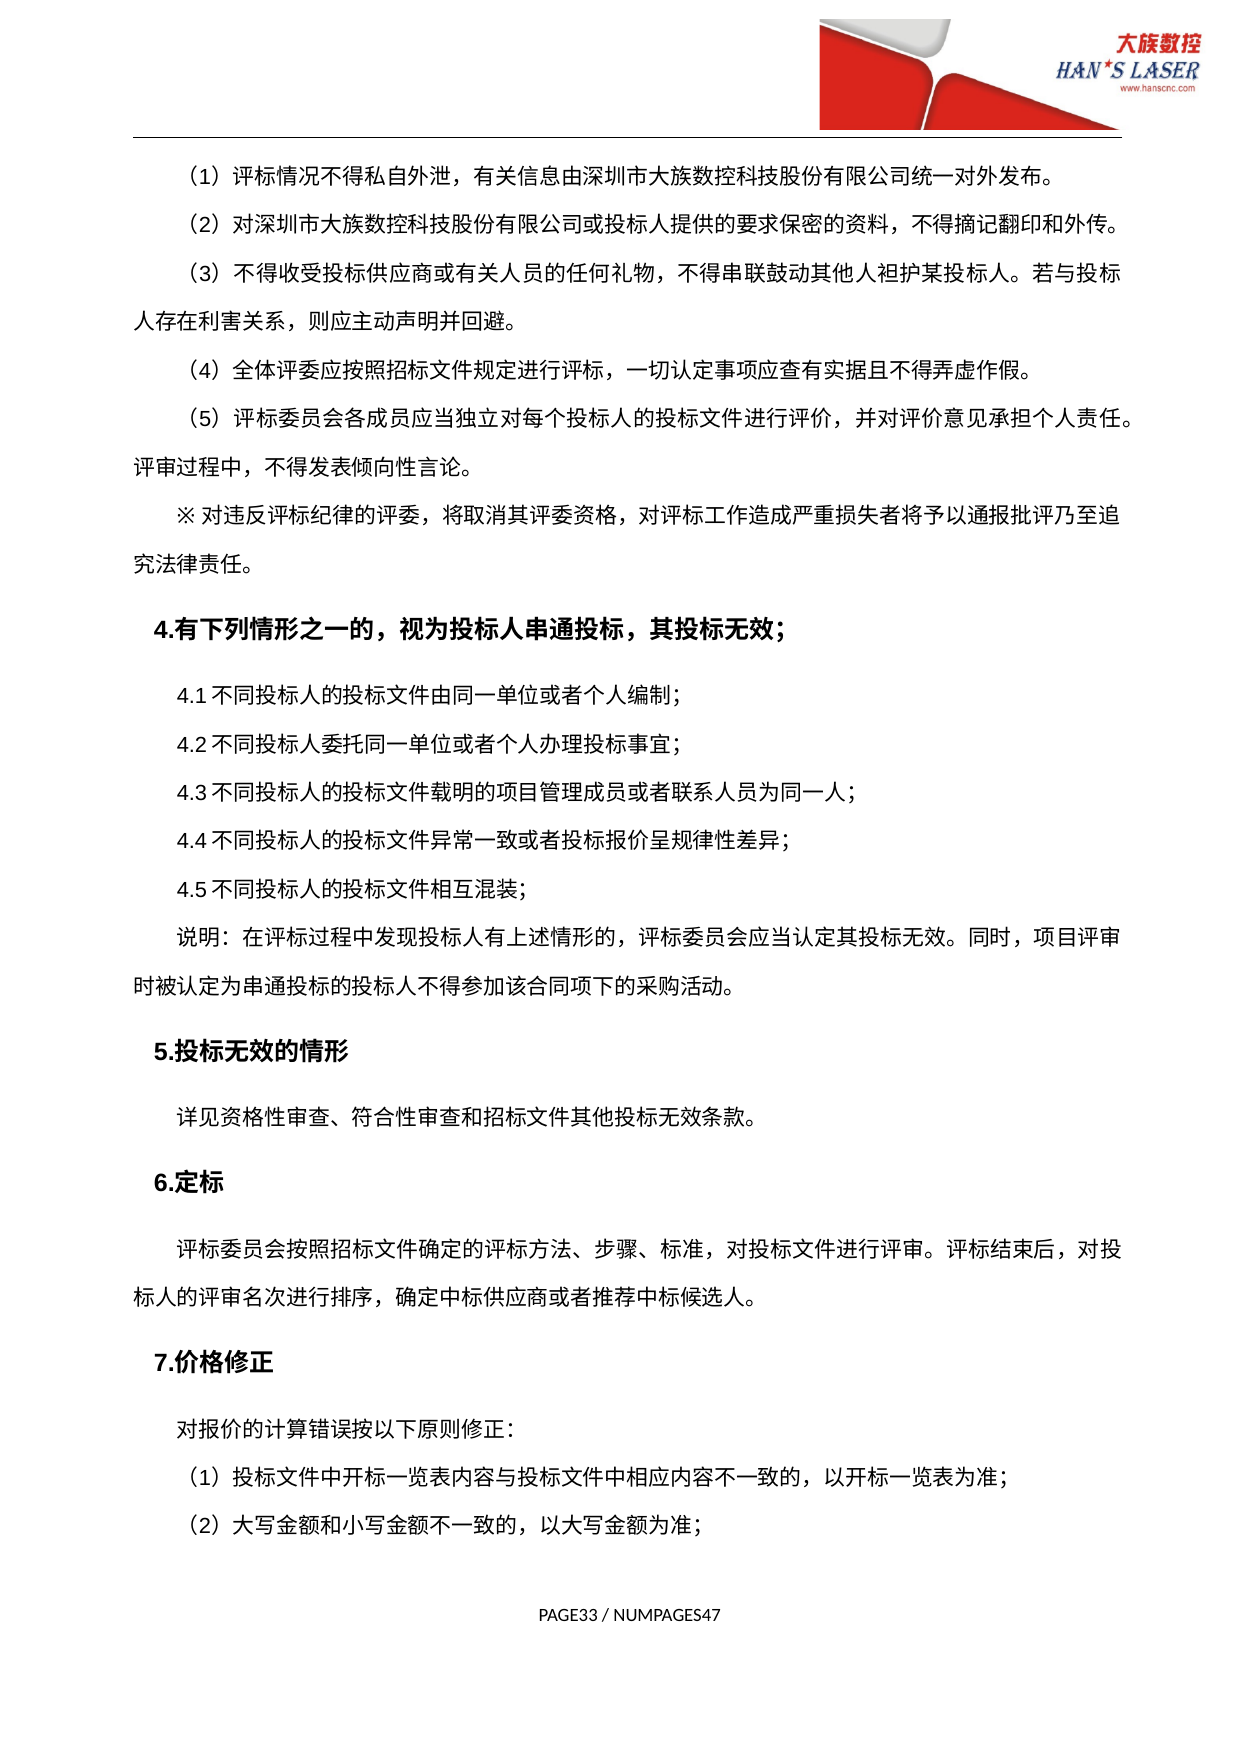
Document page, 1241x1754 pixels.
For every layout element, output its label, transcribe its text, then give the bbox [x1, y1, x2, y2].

text 4.3不同投标人的投标文件载明的项目管理成员或者联系人员为同一人； [133, 774, 1122, 807]
text 6.定标 [133, 1148, 1122, 1213]
text （1）评标情况不得私自外泄，有关信息由深圳市大族数控科技股份有限公司统一对外发布。 [133, 158, 1122, 191]
text （3）不得收受投标供应商或有关人员的任何礼物，不得串联鼓动其他人袒护某投标人。若与投标人存在利害关系，则应主动声明并回避。 [133, 255, 1122, 336]
text 5.投标无效的情形 [133, 1017, 1122, 1082]
text （5）评标委员会各成员应当独立对每个投标人的投标文件进行评价，并对评价意见承担个人责任。评审过程中，不得发表倾向性言论。 [133, 401, 1122, 482]
text 详见资格性审查、符合性审查和招标文件其他投标无效条款。 [133, 1100, 1122, 1132]
text （1）投标文件中开标一览表内容与投标文件中相应内容不一致的，以开标一览表为准； [133, 1460, 1122, 1492]
text 对报价的计算错误按以下原则修正： [133, 1411, 1122, 1444]
text 4.5不同投标人的投标文件相互混装； [133, 871, 1122, 904]
text 4.1不同投标人的投标文件由同一单位或者个人编制； [133, 678, 1122, 710]
text 4.有下列情形之一的，视为投标人串通投标，其投标无效； [133, 595, 1122, 660]
text （2）大写金额和小写金额不一致的，以大写金额为准； [133, 1508, 1122, 1541]
text 4.4不同投标人的投标文件异常一致或者投标报价呈规律性差异； [133, 823, 1122, 855]
picture [819, 19, 1222, 130]
text （4）全体评委应按照招标文件规定进行评标，一切认定事项应查有实据且不得弄虚作假。 [133, 352, 1122, 385]
text 4.2不同投标人委托同一单位或者个人办理投标事宜； [133, 726, 1122, 759]
text ※ 对违反评标纪律的评委，将取消其评委资格，对评标工作造成严重损失者将予以通报批评乃至追究法律责任。 [133, 498, 1122, 579]
text 7.价格修正 [133, 1328, 1122, 1393]
text （2）对深圳市大族数控科技股份有限公司或投标人提供的要求保密的资料，不得摘记翻印和外传。 [133, 207, 1122, 239]
text 说明：在评标过程中发现投标人有上述情形的，评标委员会应当认定其投标无效。同时，项目评审时被认定为串通投标的投标人不得参加该合同项下的采购活动。 [133, 919, 1122, 1001]
text 评标委员会按照招标文件确定的评标方法、步骤、标准，对投标文件进行评审。评标结束后，对投标人的评审名次进行排序，确定中标供应商或者推荐中标候选人。 [133, 1231, 1122, 1312]
